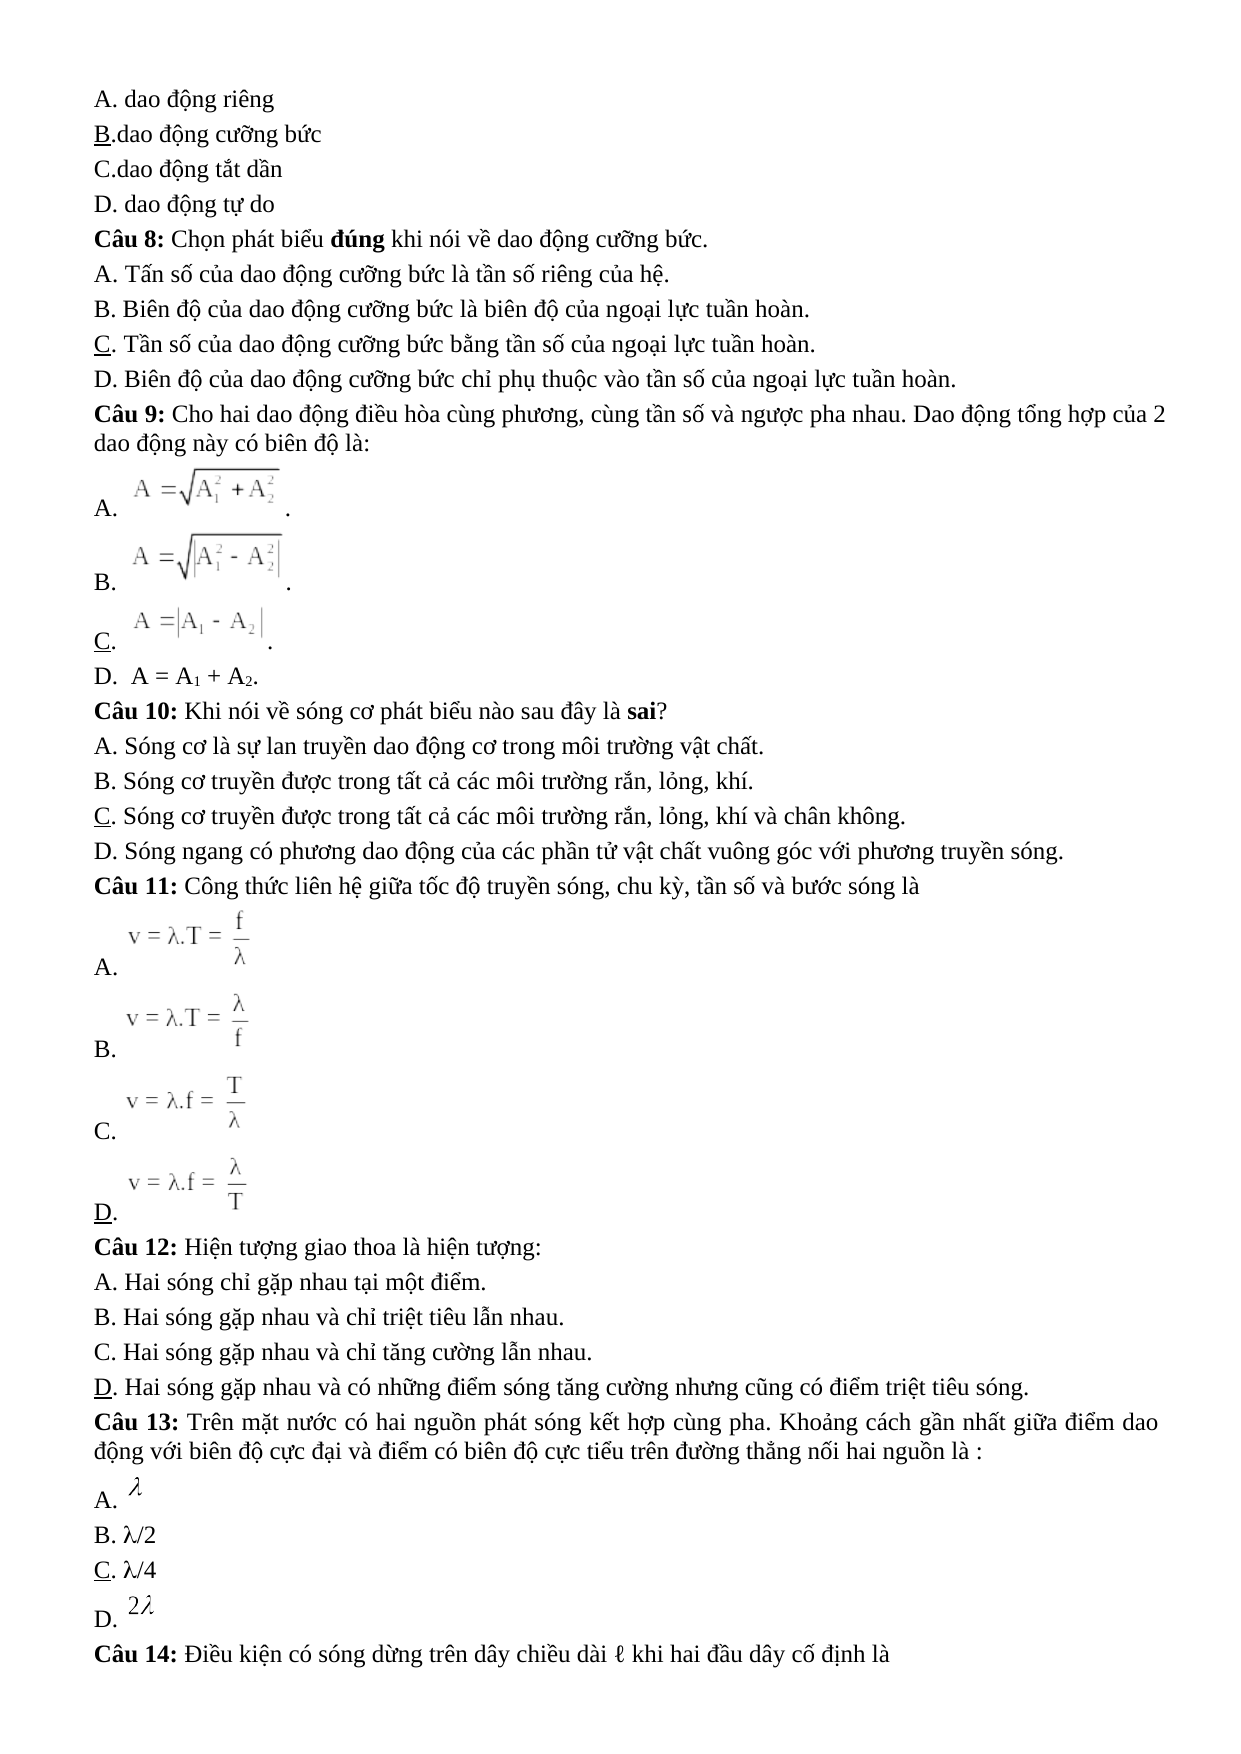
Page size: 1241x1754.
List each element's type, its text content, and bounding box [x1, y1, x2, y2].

text B. . [94, 528, 1162, 596]
text A. Sóng cơ là sự lan truyền dao động cơ trong môi trường vật chất. [94, 731, 1162, 759]
text D. [94, 1590, 1161, 1632]
text Câu 9: Cho hai dao động điều hòa cùng phương, cùng tần số và ngược pha nhau. Dao động tổng hợp của 2 dao động này có biên độ là: [94, 399, 1167, 457]
text A. Hai sóng chỉ gặp nhau tại một điểm. [94, 1267, 1162, 1296]
text D. Hai sóng gặp nhau và có những điểm sóng tăng cường nhưng cũng có điểm triệt tiêu sóng. [94, 1372, 1162, 1401]
text B. Biên độ của dao động cưỡng bức là biên độ của ngoại lực tuần hoàn. [94, 294, 1162, 323]
text C. Hai sóng gặp nhau và chỉ tăng cường lẫn nhau. [94, 1337, 1162, 1366]
text Câu 8: Chọn phát biểu đúng khi nói về dao động cưỡng bức. [94, 224, 1162, 253]
text Câu 14: Điều kiện có sóng dừng trên dây chiều dài ℓ khi hai đầu dây cố định là [94, 1639, 1162, 1667]
text A. Tấn số của dao động cưỡng bức là tần số riêng của hệ. [94, 259, 1162, 288]
text A. [94, 1471, 1161, 1514]
text A. [94, 906, 1165, 981]
text C.dao động tắt dần [94, 154, 1162, 183]
text Câu 13: Trên mặt nước có hai nguồn phát sóng kết hợp cùng pha. Khoảng cách gần nhất giữa điểm dao động với biên độ cực đại và điểm có biên độ cực tiểu trên đường thẳng nối hai nguồn là : [94, 1407, 1161, 1465]
text A. . [94, 463, 1162, 522]
text C. [94, 1069, 1165, 1144]
text B.dao động cưỡng bức [94, 119, 1162, 148]
text C. Sóng cơ truyền được trong tất cả các môi trường rắn, lỏng, khí và chân không. [94, 801, 1162, 829]
text C. /4 [94, 1555, 1161, 1584]
text C. Tần số của dao động cưỡng bức bằng tần số của ngoại lực tuần hoàn. [94, 329, 1162, 358]
text Câu 12: Hiện tượng giao thoa là hiện tượng: [94, 1232, 1162, 1261]
text D. Sóng ngang có phương dao động của các phần tử vật chất vuông góc với phương truyền sóng. [94, 836, 1162, 864]
text D. A = A1 + A2. [94, 661, 1162, 689]
text B. [94, 987, 1165, 1063]
text C. . [94, 602, 1162, 654]
text B. /2 [94, 1520, 1161, 1549]
text D. Biên độ của dao động cưỡng bức chỉ phụ thuộc vào tần số của ngoại lực tuần hoàn. [94, 364, 1162, 393]
text Câu 11: Công thức liên hệ giữa tốc độ truyền sóng, chu kỳ, tần số và bước sóng là [94, 871, 1165, 899]
text D. [94, 1151, 1165, 1226]
text D. dao động tự do [94, 189, 1162, 218]
text B. Hai sóng gặp nhau và chỉ triệt tiêu lẫn nhau. [94, 1302, 1162, 1331]
text B. Sóng cơ truyền được trong tất cả các môi trường rắn, lỏng, khí. [94, 766, 1162, 794]
text A. dao động riêng [94, 84, 1162, 113]
text Câu 10: Khi nói về sóng cơ phát biểu nào sau đây là sai? [94, 696, 1162, 724]
